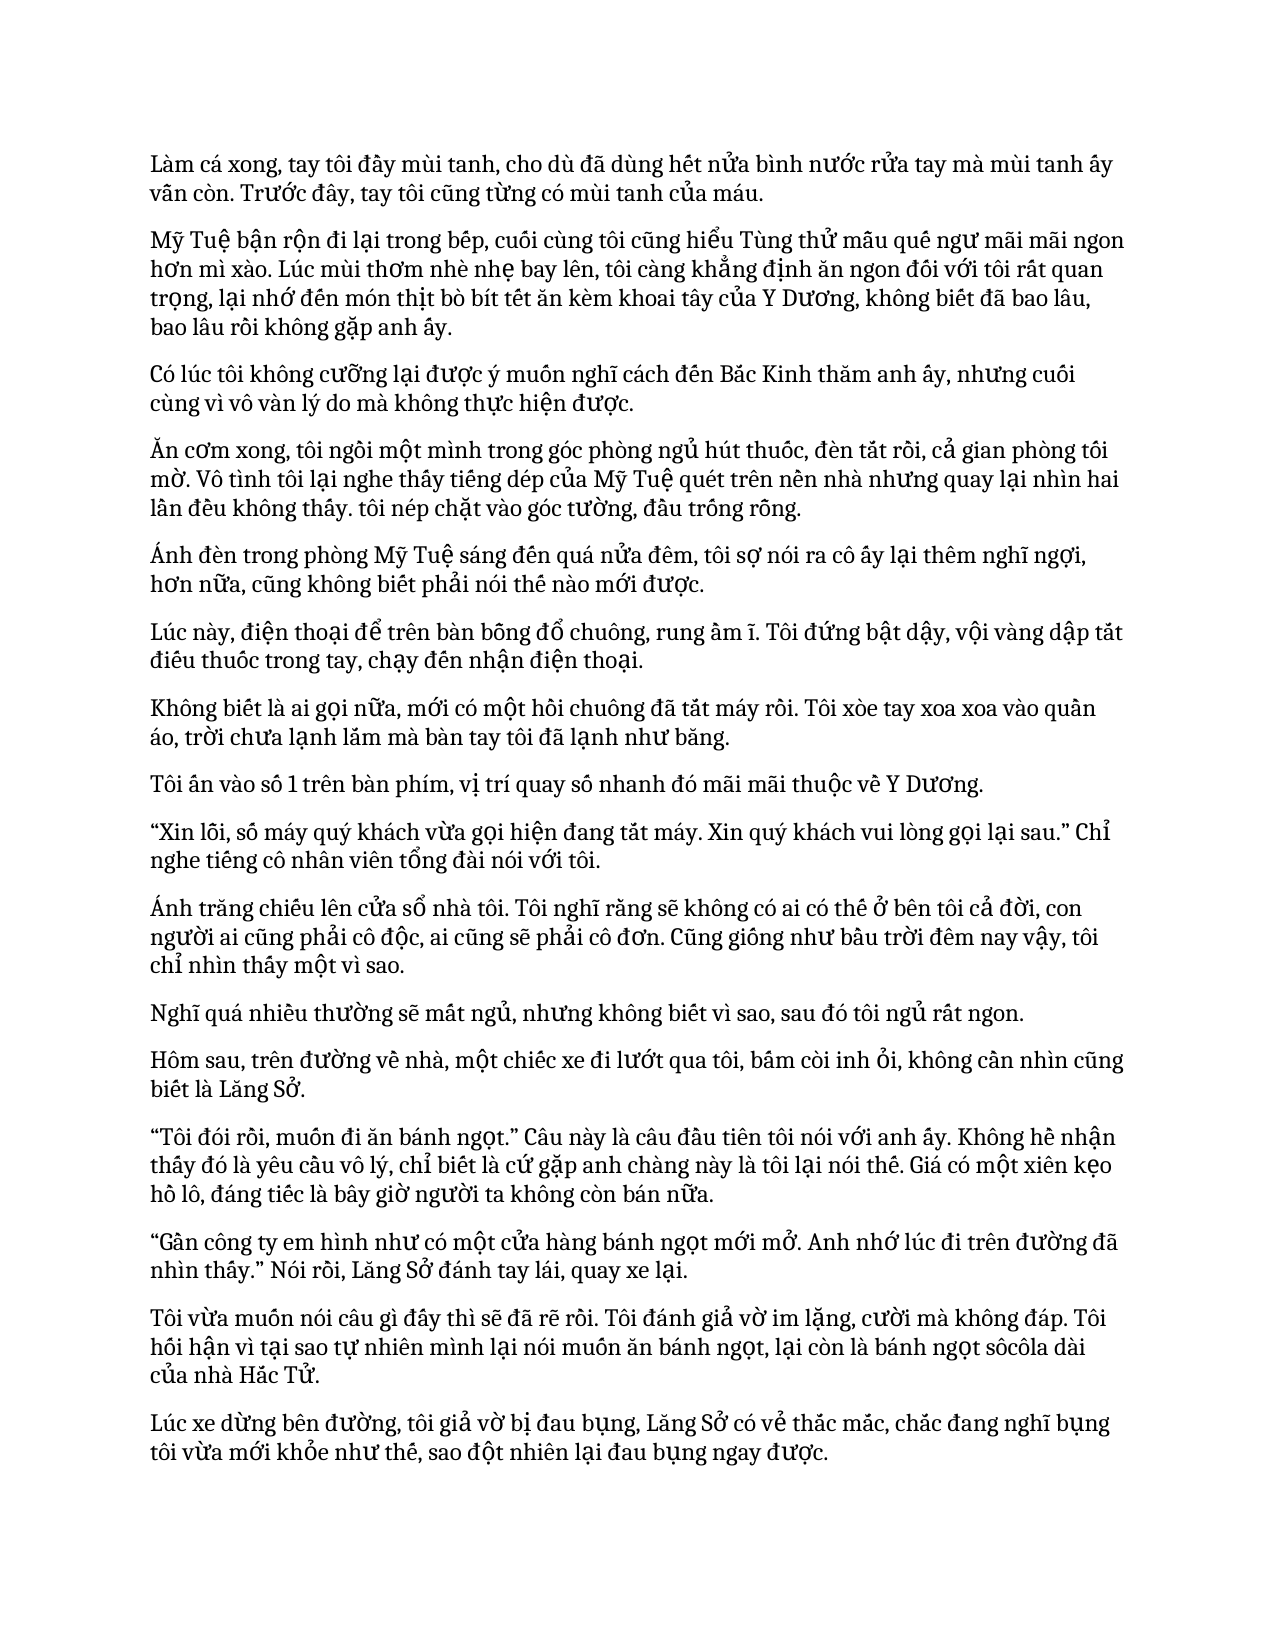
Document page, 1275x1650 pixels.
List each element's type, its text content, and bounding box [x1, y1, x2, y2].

text Nghĩ quá nhiều thường sẽ mất ngủ, nhưng không biết vì sao, sau đó tôi ngủ rất ngon. [150, 999, 1125, 1027]
text “Gần công ty em hình như có một cửa hàng bánh ngọt mới mở. Anh nhớ lúc đi trên đường đã nhìn thấy.” Nói rồi, Lăng Sở đánh tay lái, quay xe lại. [150, 1227, 1125, 1285]
text Lúc xe dừng bên đường, tôi giả vờ bị đau bụng, Lăng Sở có vẻ thắc mắc, chắc đang nghĩ bụng tôi vừa mới khỏe như thế, sao đột nhiên lại đau bụng ngay được. [150, 1409, 1125, 1466]
text Ánh trăng chiếu lên cửa sổ nhà tôi. Tôi nghĩ rằng sẽ không có ai có thế ở bên tôi cả đời, con người ai cũng phải cô độc, ai cũng sẽ phải cô đơn. Cũng giống như bầu trời đêm nay vậy, tôi chỉ nhìn thấy một vì sao. [150, 894, 1125, 980]
text Tôi vừa muốn nói câu gì đấy thì sẽ đã rẽ rồi. Tôi đánh giả vờ im lặng, cười mà không đáp. Tôi hối hận vì tại sao tự nhiên mình lại nói muốn ăn bánh ngọt, lại còn là bánh ngọt sôcôla dài của nhà Hắc Tử. [150, 1304, 1125, 1390]
text “Tôi đói rồi, muốn đi ăn bánh ngọt.” Câu này là câu đầu tiên tôi nói với anh ấy. Không hề nhận thấy đó là yêu cầu vô lý, chỉ biết là cứ gặp anh chàng này là tôi lại nói thế. Giá có một xiên kẹo hồ lô, đáng tiếc là bây giờ người ta không còn bán nữa. [150, 1122, 1125, 1209]
text “Xin lỗi, số máy quý khách vừa gọi hiện đang tắt máy. Xin quý khách vui lòng gọi lại sau.” Chỉ nghe tiếng cô nhân viên tổng đài nói với tôi. [150, 817, 1125, 875]
text Ánh đèn trong phòng Mỹ Tuệ sáng đến quá nửa đêm, tôi sợ nói ra cô ấy lại thêm nghĩ ngợi, hơn nữa, cũng không biết phải nói thế nào mới được. [150, 541, 1125, 599]
text Mỹ Tuệ bận rộn đi lại trong bếp, cuối cùng tôi cũng hiểu Tùng thử mẫu quế ngư mãi mãi ngon hơn mì xào. Lúc mùi thơm nhè nhẹ bay lên, tôi càng khẳng định ăn ngon đối với tôi rất quan trọng, lại nhớ đến món thịt bò bít tết ăn kèm khoai tây của Y Dương, không biết đã bao lâu, bao lâu rồi không gặp anh ấy. [150, 226, 1125, 341]
text Có lúc tôi không cưỡng lại được ý muốn nghĩ cách đến Bắc Kinh thăm anh ấy, nhưng cuối cùng vì vô vàn lý do mà không thực hiện được. [150, 360, 1125, 417]
text Làm cá xong, tay tôi đầy mùi tanh, cho dù đã dùng hết nửa bình nước rửa tay mà mùi tanh ấy vẫn còn. Trước đây, tay tôi cũng từng có mùi tanh của máu. [150, 150, 1125, 207]
text Không biết là ai gọi nữa, mới có một hồi chuông đã tắt máy rồi. Tôi xòe tay xoa xoa vào quần áo, trời chưa lạnh lắm mà bàn tay tôi đã lạnh như băng. [150, 694, 1125, 751]
text Hôm sau, trên đường về nhà, một chiếc xe đi lướt qua tôi, bấm còi inh ỏi, không cần nhìn cũng biết là Lăng Sở. [150, 1046, 1125, 1104]
text Tôi ấn vào số 1 trên bàn phím, vị trí quay số nhanh đó mãi mãi thuộc về Y Dương. [150, 770, 1125, 799]
text Ăn cơm xong, tôi ngồi một mình trong góc phòng ngủ hút thuốc, đèn tắt rồi, cả gian phòng tối mờ. Vô tình tôi lại nghe thấy tiếng dép của Mỹ Tuệ quét trên nền nhà nhưng quay lại nhìn hai lần đều không thấy. tôi nép chặt vào góc tường, đầu trống rỗng. [150, 436, 1125, 522]
text Lúc này, điện thoại để trên bàn bỗng đổ chuông, rung ầm ĩ. Tôi đứng bật dậy, vội vàng dập tắt điếu thuốc trong tay, chạy đến nhận điện thoại. [150, 617, 1125, 675]
